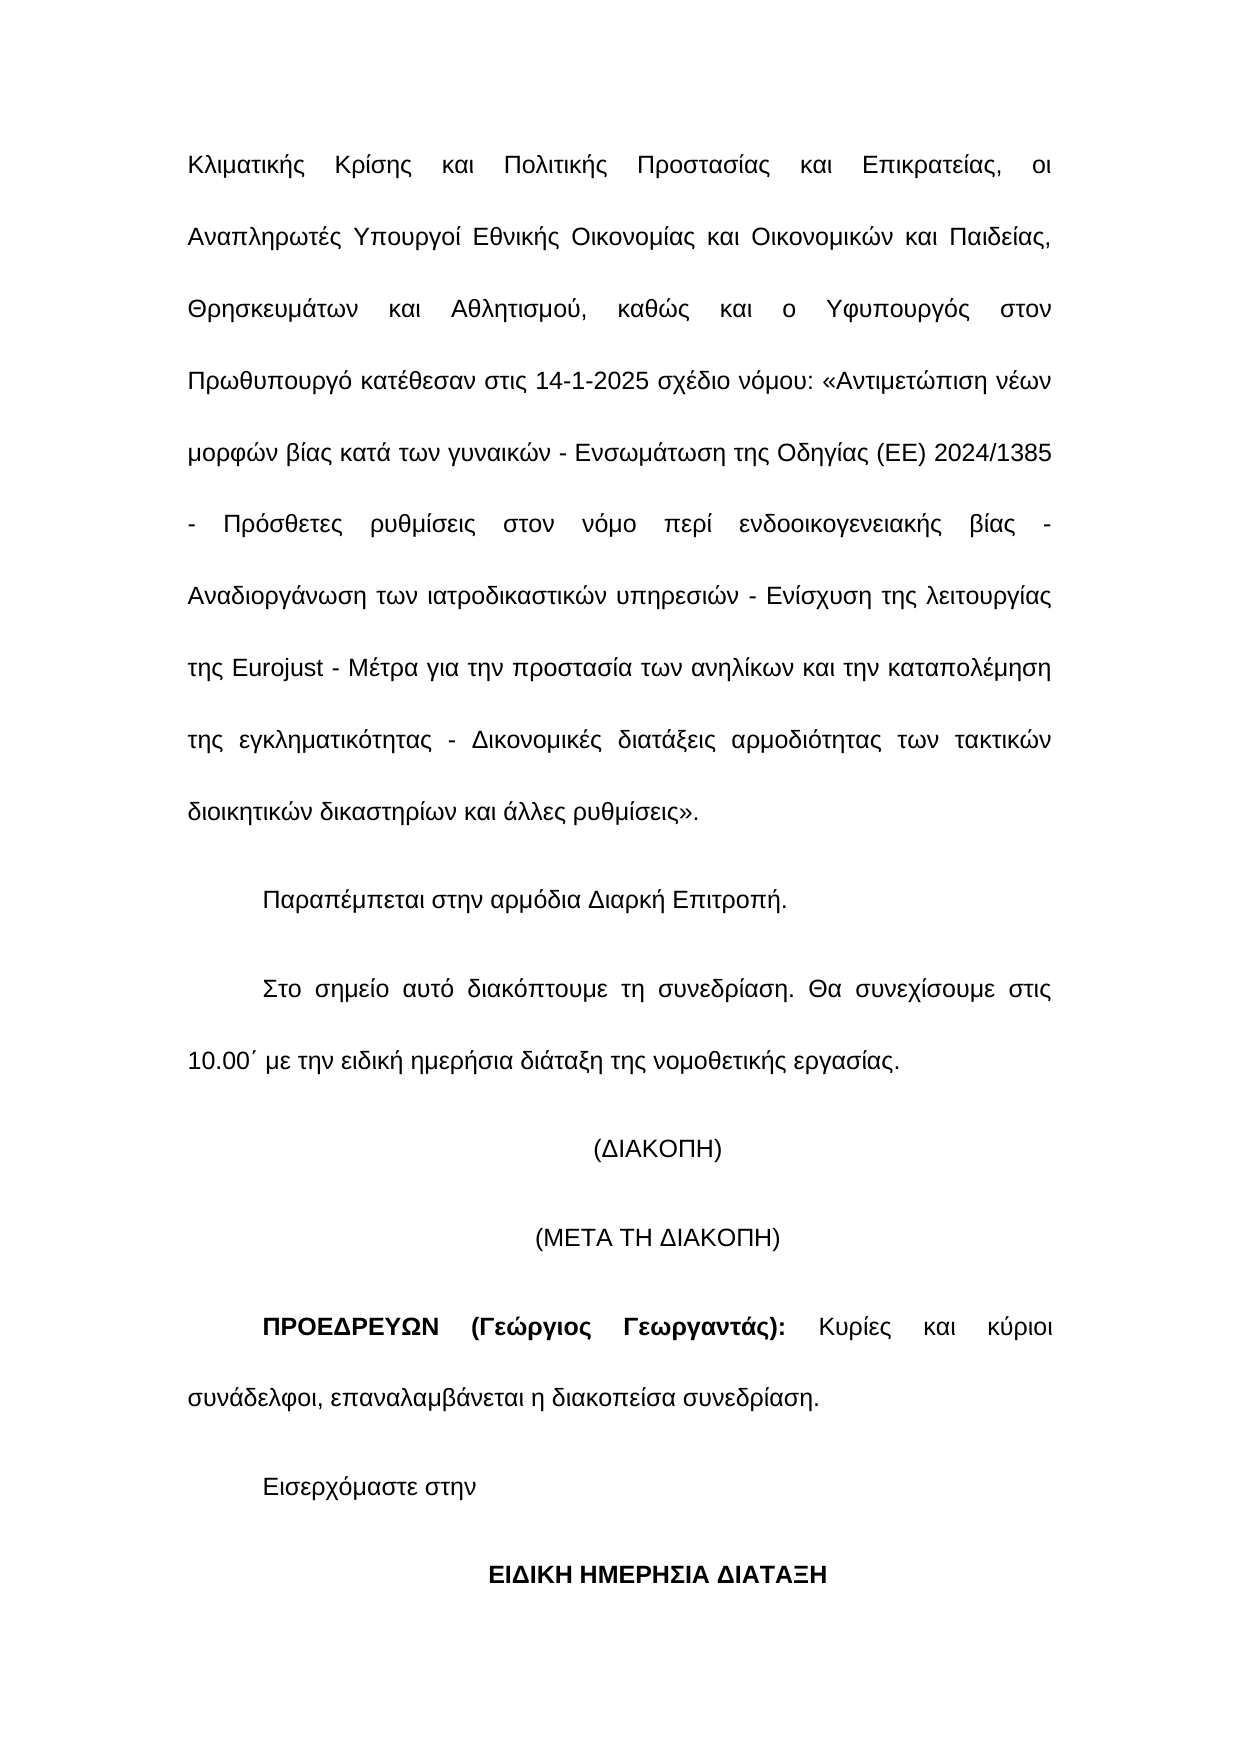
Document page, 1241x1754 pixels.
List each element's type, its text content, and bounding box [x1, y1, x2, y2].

text ΠΡΟΕΔΡΕΥΩΝ (Γεώργιος Γεωργαντάς): Κυρίες και κύριοι συνάδελφοι, επαναλαμβάνεται η διακοπείσα συνεδρίαση. [187, 1311, 1053, 1412]
text ΕΙΔΙΚΗ ΗΜΕΡΗΣΙΑ ΔΙΑΤΑΞΗ [187, 1560, 1053, 1589]
text Εισερχόμαστε στην [187, 1472, 1053, 1501]
text Παραπέμπεται στην αρμόδια Διαρκή Επιτροπή. [187, 885, 1053, 914]
text Στο σημείο αυτό διακόπτουμε τη συνεδρίαση. Θα συνεχίσουμε στις 10.00΄ με την ειδική ημερήσια διάταξη της νομοθετικής εργασίας. [187, 974, 1053, 1074]
text (ΔΙΑΚΟΠΗ) [187, 1134, 1053, 1163]
text (ΜΕΤΑ ΤΗ ΔΙΑΚΟΠΗ) [187, 1223, 1053, 1252]
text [187, 150, 1053, 826]
